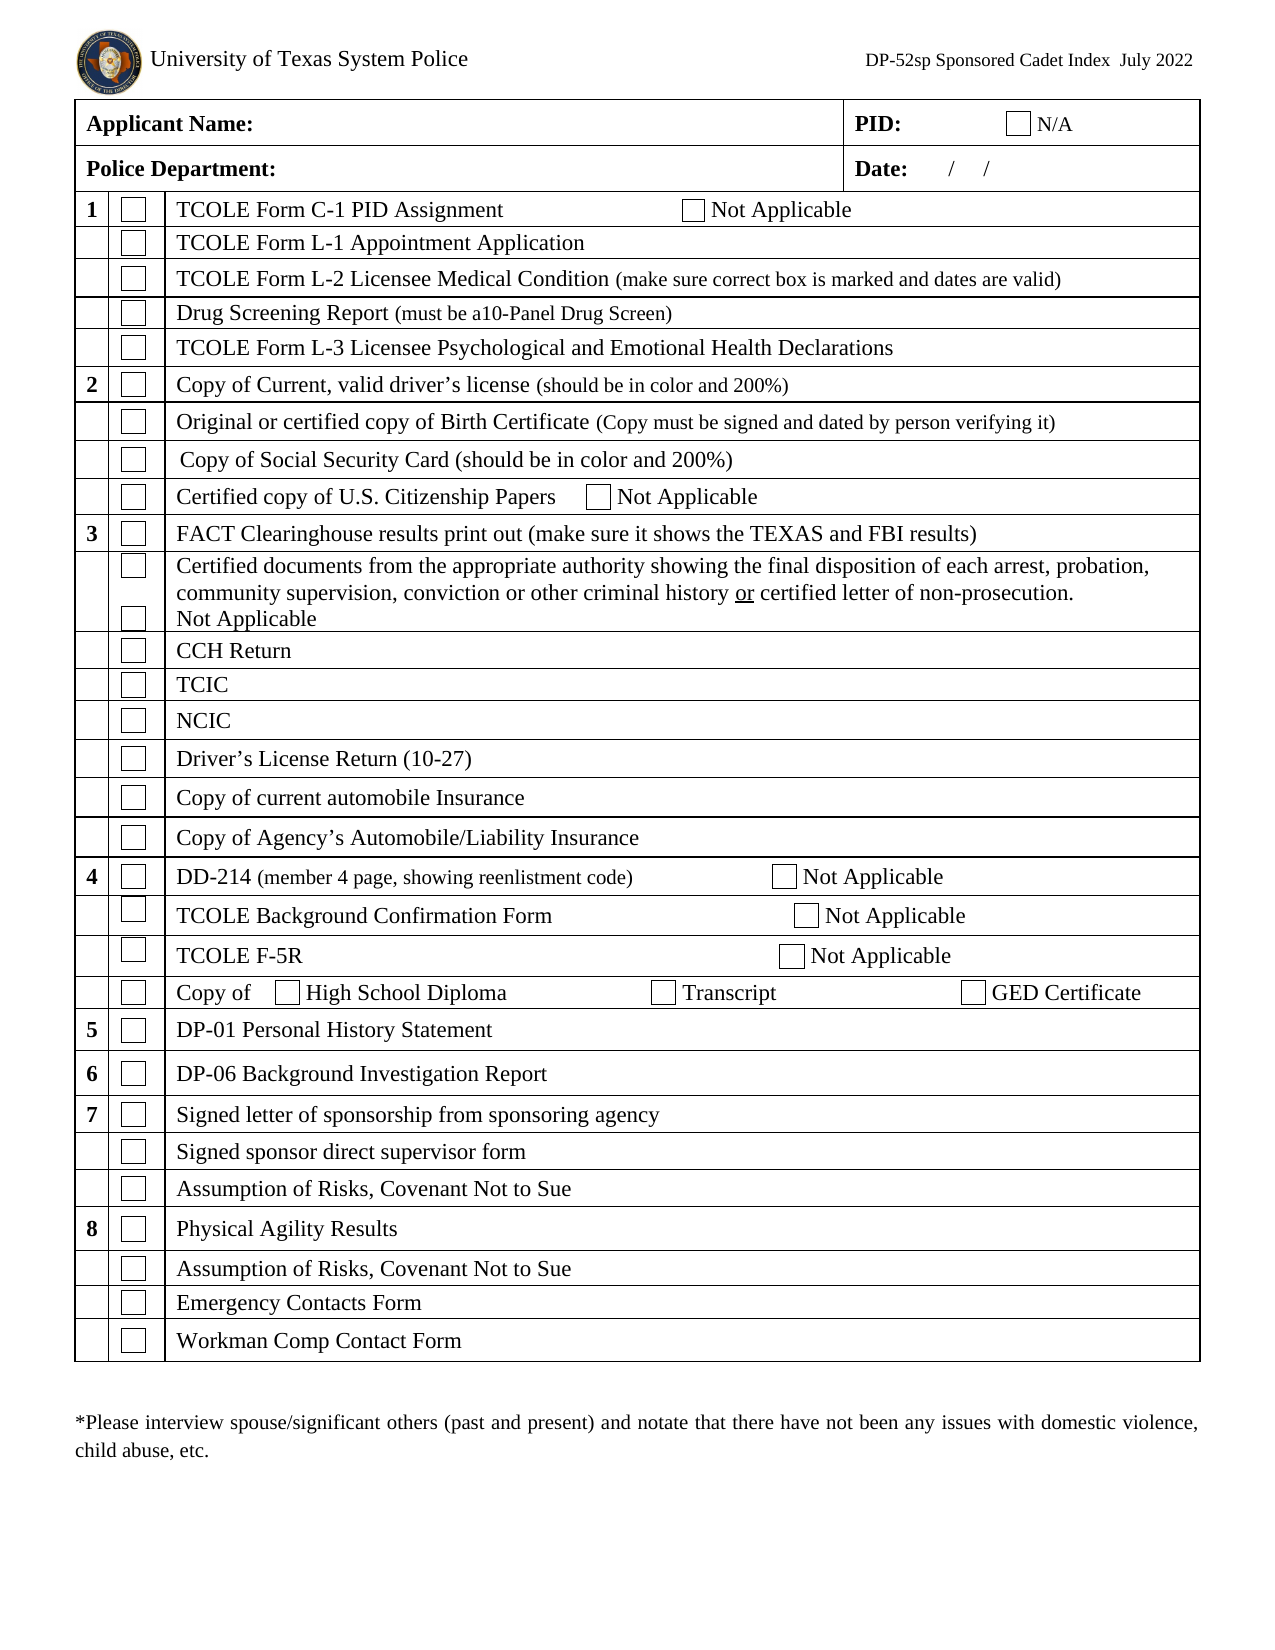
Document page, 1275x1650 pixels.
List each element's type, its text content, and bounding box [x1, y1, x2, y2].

table_cell [76, 1251, 108, 1285]
table_cell [76, 1319, 108, 1361]
table_cell TCOLE Form C-1 PID Assignment Not Applicable [166, 192, 1199, 226]
table_cell [76, 298, 108, 328]
table_cell [76, 778, 108, 816]
table_cell NCIC [166, 701, 1199, 738]
table_cell Assumption of Risks, Covenant Not to Sue [166, 1251, 1199, 1285]
table_cell TCOLE Background Confirmation Form Not Applicable [166, 896, 1199, 935]
table_cell [76, 1286, 108, 1318]
table_cell [109, 298, 164, 328]
table_cell FACT Clearinghouse results print out (make sure it shows the TEXAS and FBI results) [166, 515, 1199, 551]
table_cell [109, 479, 164, 514]
text *Please interview spouse/significant others (past and present) and notate that there have not been any issues with domestic violence, child abuse, etc. [75, 1410, 1200, 1462]
table_cell [109, 403, 164, 439]
table_cell [109, 227, 164, 258]
table_cell Certified copy of U.S. Citizenship Papers Not Applicable [166, 479, 1199, 514]
table_cell [76, 740, 108, 777]
table_cell [76, 977, 108, 1008]
table_cell [109, 778, 164, 816]
table_cell 3 [76, 515, 108, 551]
table_cell [109, 669, 164, 700]
table_cell [109, 818, 164, 856]
table_cell [76, 479, 108, 514]
table_cell [109, 1207, 164, 1250]
table_cell 7 [76, 1096, 108, 1132]
table_cell [109, 552, 164, 631]
table_cell Date: / / [844, 146, 1199, 191]
table_cell Police Department: [76, 146, 843, 191]
table_cell Copy of Current, valid driver’s license (should be in color and 200%) [166, 367, 1199, 401]
table_cell [76, 329, 108, 366]
table_cell [109, 1096, 164, 1132]
table_cell [109, 1051, 164, 1095]
table_cell [109, 515, 164, 551]
table_cell [109, 259, 164, 296]
table_cell 4 [76, 858, 108, 894]
table_cell 1 [76, 192, 108, 226]
table_header Applicant Name: [76, 100, 843, 145]
table_cell [109, 1133, 164, 1169]
picture [76, 28, 144, 99]
table_cell [109, 1170, 164, 1206]
table_cell [109, 1319, 164, 1361]
table_cell 2 [76, 367, 108, 401]
table_cell DP-06 Background Investigation Report [166, 1051, 1199, 1095]
table_cell TCIC [166, 669, 1199, 700]
table_cell 8 [76, 1207, 108, 1250]
table_cell DP-01 Personal History Statement [166, 1009, 1199, 1050]
table_cell Certified documents from the appropriate authority showing the final disposition of each arrest, probation, community supervision, conviction or other criminal history or certified letter of non-prosecution. Not Applicable [166, 552, 1199, 631]
table_cell [109, 858, 164, 894]
table_cell [109, 441, 164, 478]
table_cell Copy of Social Security Card (should be in color and 200%) [166, 441, 1199, 478]
table_cell Driver’s License Return (10-27) [166, 740, 1199, 777]
table_cell 6 [76, 1051, 108, 1095]
table_cell [109, 1251, 164, 1285]
table_cell [109, 701, 164, 738]
table_cell Copy of High School Diploma Transcript GED Certificate [166, 977, 1199, 1008]
table_cell Signed sponsor direct supervisor form [166, 1133, 1199, 1169]
table_cell [109, 367, 164, 401]
table_cell Signed letter of sponsorship from sponsoring agency [166, 1096, 1199, 1132]
table_cell Physical Agility Results [166, 1207, 1199, 1250]
table_cell [76, 441, 108, 478]
table_cell Copy of current automobile Insurance [166, 778, 1199, 816]
table_cell CCH Return [166, 632, 1199, 668]
table_cell [109, 329, 164, 366]
table_cell [109, 936, 164, 976]
table_cell Drug Screening Report (must be a10-Panel Drug Screen) [166, 298, 1199, 328]
table_cell [76, 403, 108, 439]
table_cell [109, 632, 164, 668]
table_cell 5 [76, 1009, 108, 1050]
table_cell [109, 977, 164, 1008]
table_cell TCOLE Form L-2 Licensee Medical Condition (make sure correct box is marked and dates are valid) [166, 259, 1199, 296]
table_cell [76, 552, 108, 631]
table_cell TCOLE Form L-1 Appointment Application [166, 227, 1199, 258]
table_cell TCOLE F-5R Not Applicable [166, 936, 1199, 976]
table_cell TCOLE Form L-3 Licensee Psychological and Emotional Health Declarations [166, 329, 1199, 366]
table_cell Emergency Contacts Form [166, 1286, 1199, 1318]
table_cell Copy of Agency’s Automobile/Liability Insurance [166, 818, 1199, 856]
table_cell [76, 701, 108, 738]
table_cell DD-214 (member 4 page, showing reenlistment code) Not Applicable [166, 858, 1199, 894]
table_cell [109, 192, 164, 226]
table_cell [76, 632, 108, 668]
table_cell [76, 936, 108, 976]
table_cell [76, 669, 108, 700]
table_cell Original or certified copy of Birth Certificate (Copy must be signed and dated by person verifying it) [166, 403, 1199, 439]
table_cell [76, 259, 108, 296]
table_cell [76, 227, 108, 258]
table_cell [76, 1170, 108, 1206]
table_cell [109, 740, 164, 777]
table_cell Assumption of Risks, Covenant Not to Sue [166, 1170, 1199, 1206]
table_cell [109, 1009, 164, 1050]
table_cell [76, 1133, 108, 1169]
table_cell [109, 1286, 164, 1318]
table_cell [76, 818, 108, 856]
table_cell [76, 896, 108, 935]
table_header PID: N/A [844, 100, 1199, 145]
table_cell [109, 896, 164, 935]
table_cell Workman Comp Contact Form [166, 1319, 1199, 1361]
